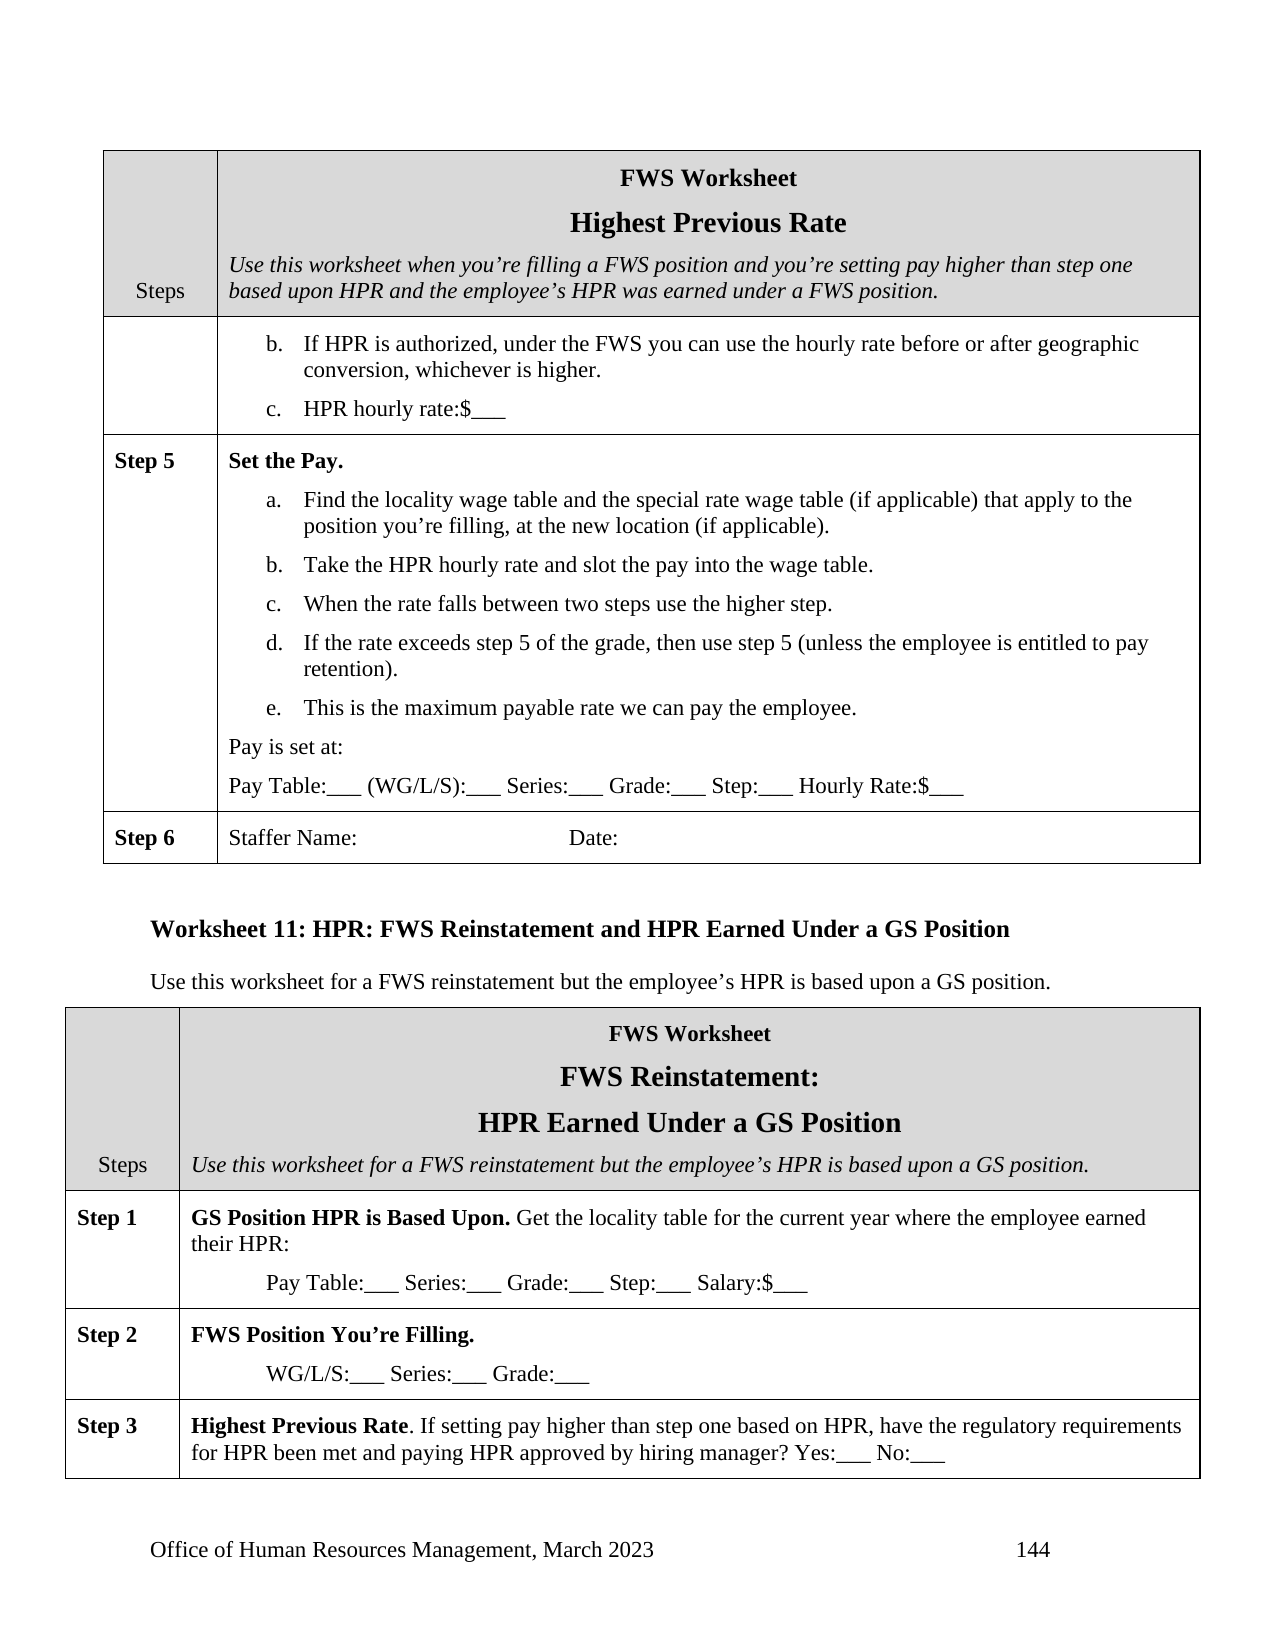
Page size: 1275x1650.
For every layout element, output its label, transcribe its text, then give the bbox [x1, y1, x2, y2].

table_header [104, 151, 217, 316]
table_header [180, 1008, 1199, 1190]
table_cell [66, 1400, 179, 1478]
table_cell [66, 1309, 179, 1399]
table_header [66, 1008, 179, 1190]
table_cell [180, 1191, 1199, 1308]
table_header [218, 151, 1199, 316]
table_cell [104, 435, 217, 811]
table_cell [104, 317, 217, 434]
subtitle Worksheet 11: HPR: FWS Reinstatement and HPR Earned Under a GS Position [150, 914, 1125, 943]
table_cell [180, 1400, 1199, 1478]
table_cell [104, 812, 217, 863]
text Use this worksheet for a FWS reinstatement but the employee’s HPR is based upon a GS position. [150, 968, 1125, 994]
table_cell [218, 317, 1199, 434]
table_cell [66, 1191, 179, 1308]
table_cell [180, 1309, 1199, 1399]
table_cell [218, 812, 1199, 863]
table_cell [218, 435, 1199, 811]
